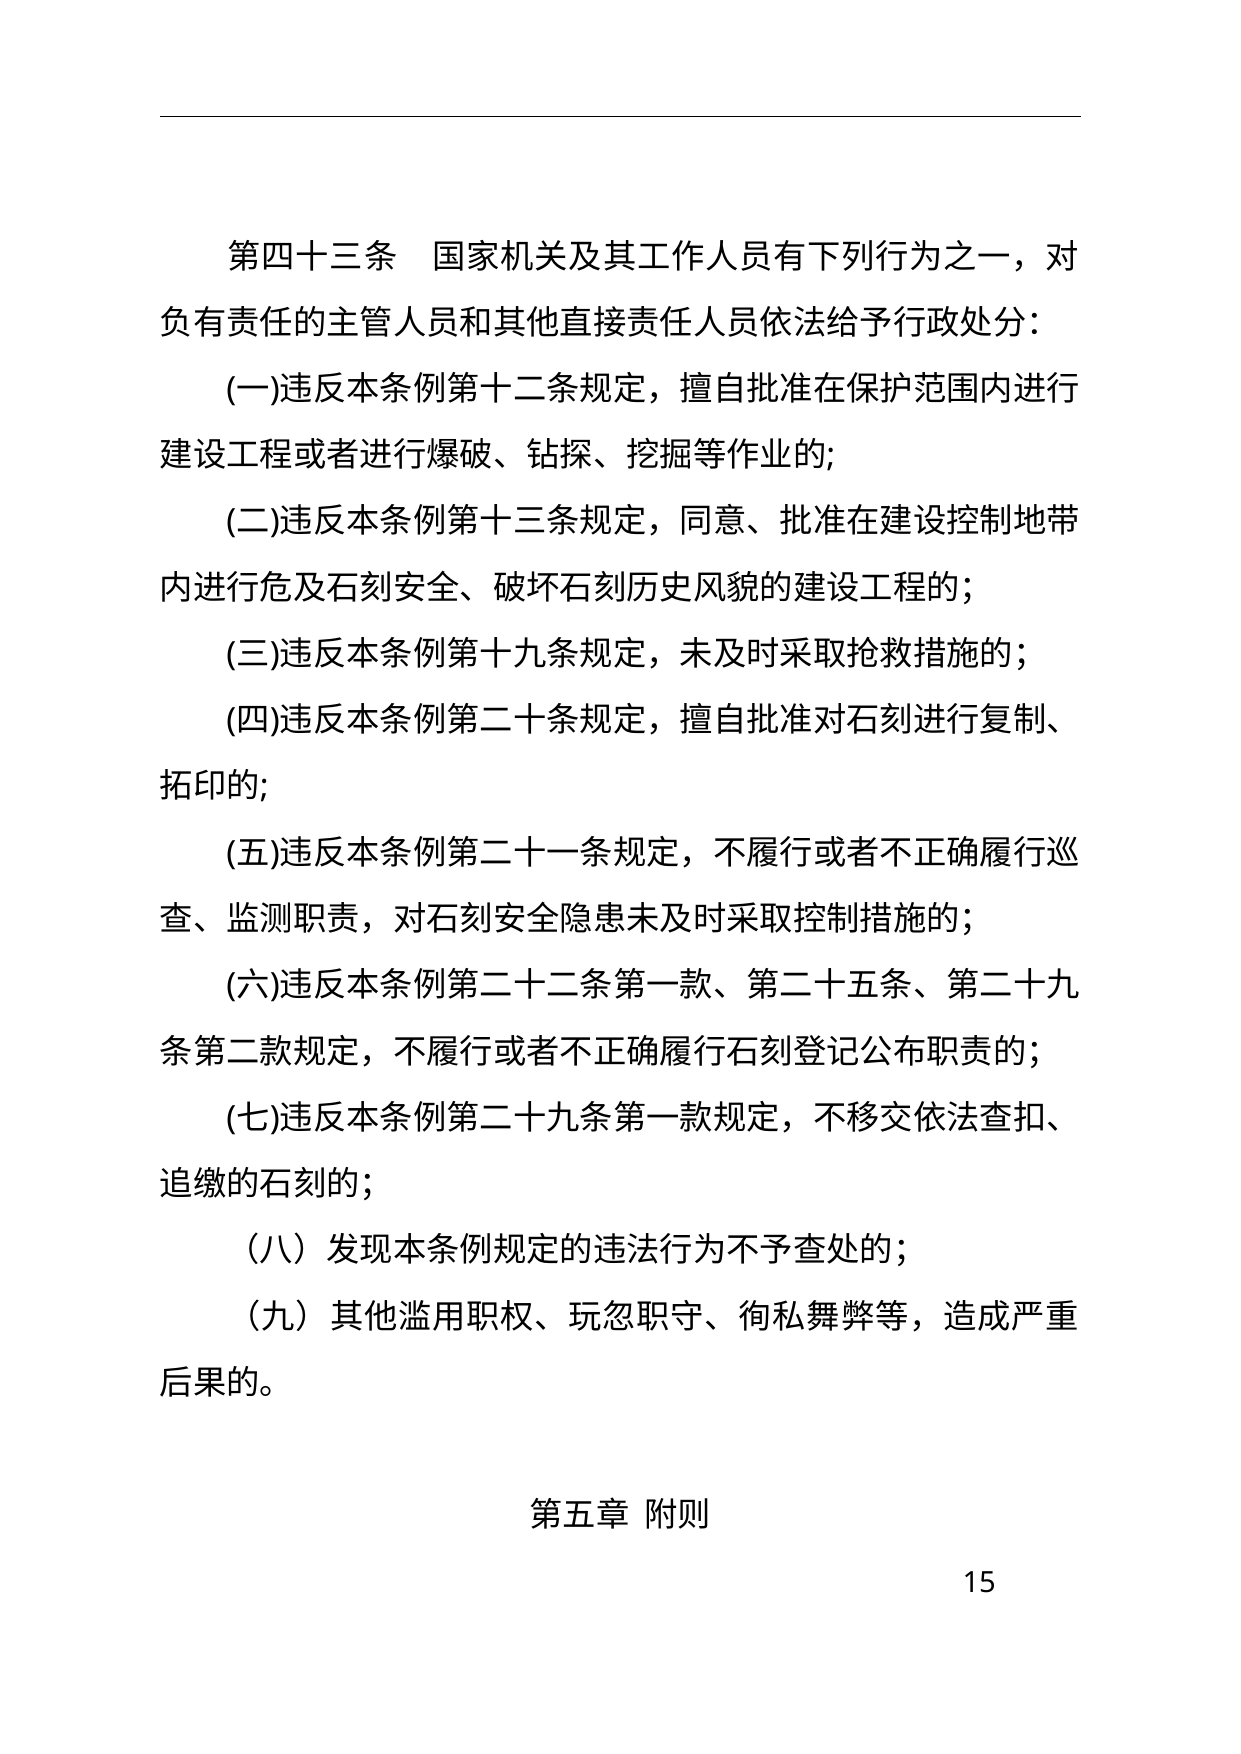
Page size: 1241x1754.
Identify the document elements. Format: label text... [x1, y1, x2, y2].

text （八）发现本条例规定的违法行为不予查处的； [159, 1214, 1081, 1280]
text (六)违反本条例第二十二条第一款、第二十五条、第二十九条第二款规定，不履行或者不正确履行石刻登记公布职责的； [159, 949, 1081, 1082]
text （九）其他滥用职权、玩忽职守、徇私舞弊等，造成严重后果的。 [159, 1280, 1081, 1413]
text (三)违反本条例第十九条规定，未及时采取抢救措施的； [159, 618, 1081, 684]
text (四)违反本条例第二十条规定，擅自批准对石刻进行复制、拓印的; [159, 684, 1081, 817]
text (五)违反本条例第二十一条规定，不履行或者不正确履行巡查、监测职责，对石刻安全隐患未及时采取控制措施的； [159, 817, 1081, 949]
text (一)违反本条例第十二条规定，擅自批准在保护范围内进行建设工程或者进行爆破、钻探、挖掘等作业的; [159, 353, 1081, 485]
text 第五章 附则 [159, 1479, 1081, 1545]
text (七)违反本条例第二十九条第一款规定，不移交依法查扣、追缴的石刻的； [159, 1082, 1081, 1214]
text 第四十三条 国家机关及其工作人员有下列行为之一，对负有责任的主管人员和其他直接责任人员依法给予行政处分： [159, 220, 1081, 353]
text (二)违反本条例第十三条规定，同意、批准在建设控制地带内进行危及石刻安全、破坏石刻历史风貌的建设工程的； [159, 485, 1081, 618]
